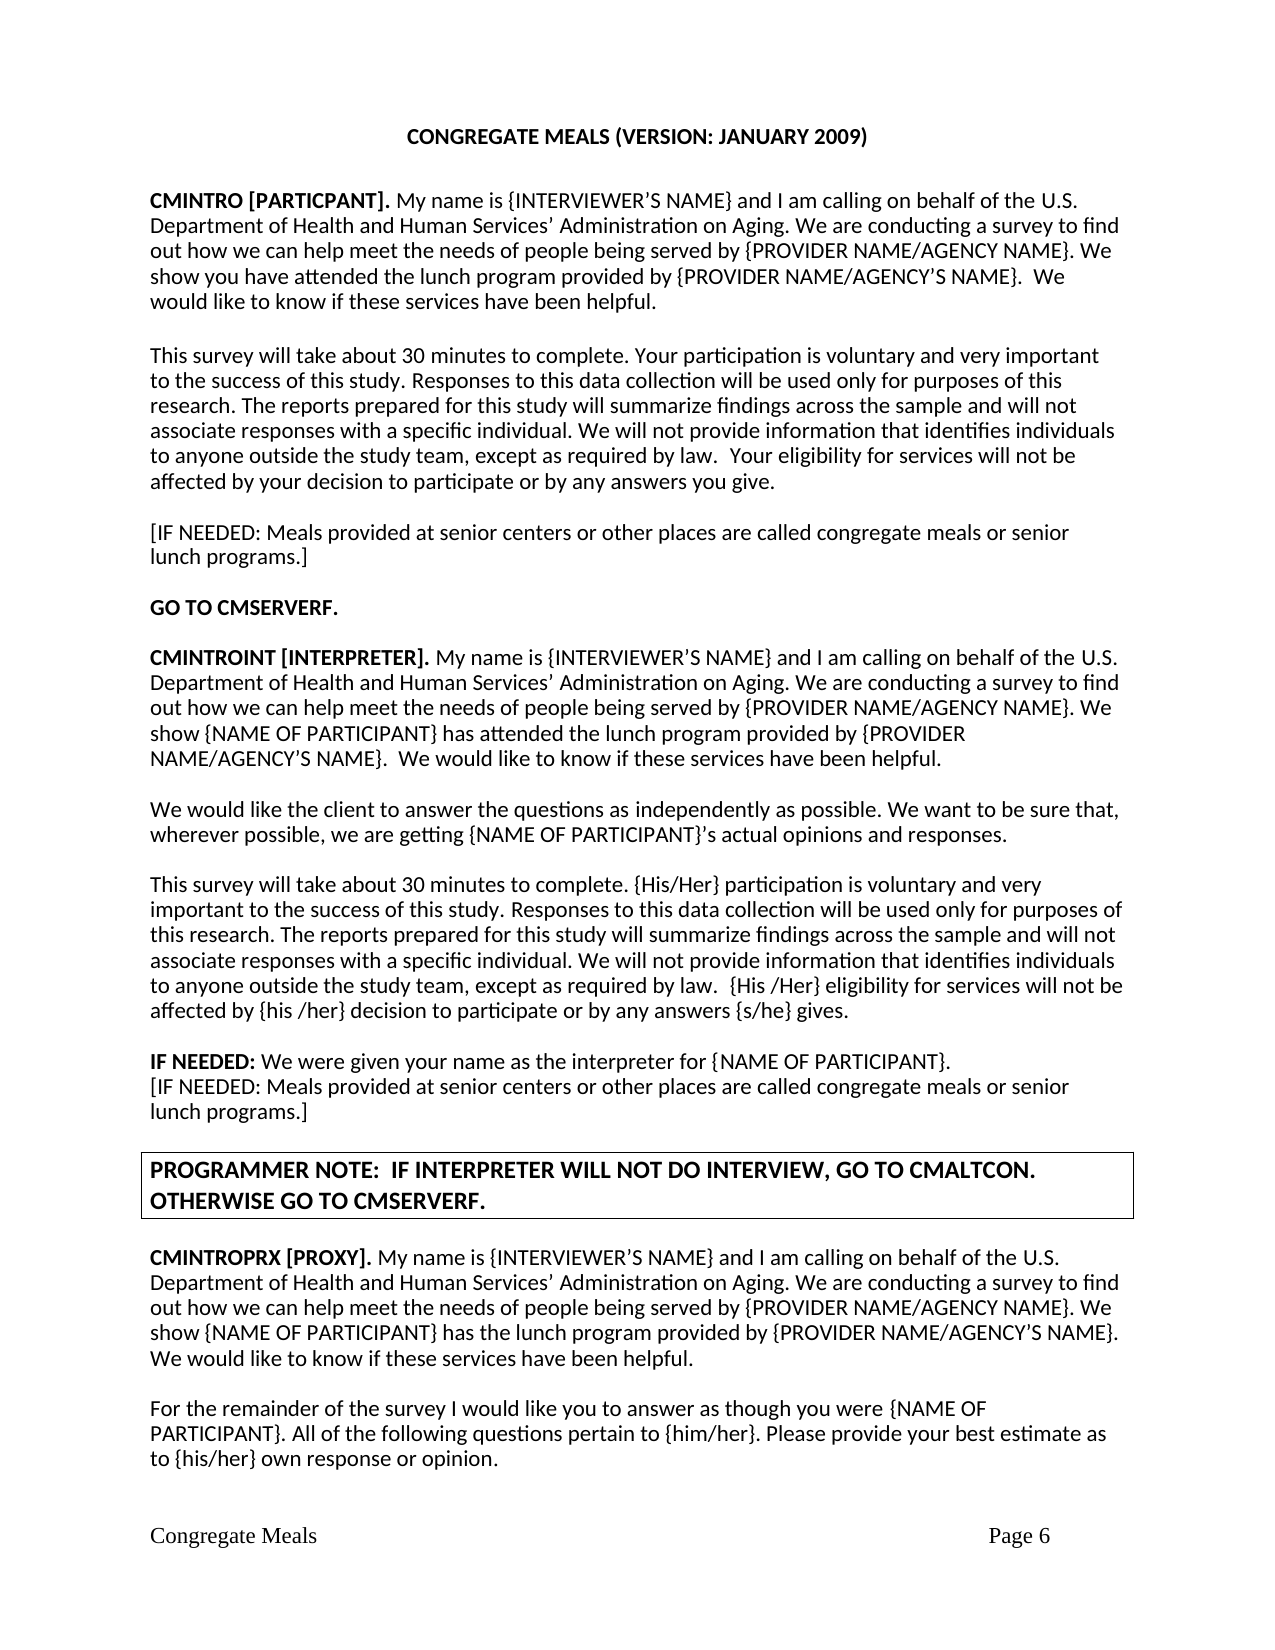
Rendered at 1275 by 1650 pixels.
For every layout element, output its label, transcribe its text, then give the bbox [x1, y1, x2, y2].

text CONGREGATE Meals (Version: JANUARY 2009) [150, 122, 1125, 150]
text CMINTROINT [INTERPRETER]. My name is {INTERVIEWER’S NAME} and I am calling on behalf of the U.S. Department of Health and Human Services’ Administration on Aging. We are conducting a survey to find out how we can help meet the needs of people being served by {PROVIDER NAME/AGENCY NAME}. We show {NAME OF PARTICIPANT} has attended the lunch program provided by {PROVIDER NAME/AGENCY’S NAME}. We would like to know if these services have been helpful. [150, 646, 1125, 772]
text This survey will take about 30 minutes to complete. Your participation is voluntary and very important to the success of this study. Responses to this data collection will be used only for purposes of this research. The reports prepared for this study will summarize findings across the sample and will not associate responses with a specific individual. We will not provide information that identifies individuals to anyone outside the study team, except as required by law. Your eligibility for services will not be affected by your decision to participate or by any answers you give. [150, 343, 1125, 495]
text [IF NEEDED: Meals provided at senior centers or other places are called congregate meals or senior lunch programs.] [150, 1075, 1125, 1125]
text [IF NEEDED: Meals provided at senior centers or other places are called congregate meals or senior lunch programs.] [150, 520, 1125, 571]
text We would like the client to answer the questions as independently as possible. We want to be sure that, wherever possible, we are getting {NAME OF PARTICIPANT}’s actual opinions and responses. [150, 797, 1125, 848]
text For the remainder of the survey I would like you to answer as though you were {Name of Participant}. All of the following questions pertain to {him/her}. Please provide your best estimate as to {his/her} own response or opinion. [150, 1397, 1125, 1472]
text CMIntrO [particpant]. My name is {INTERVIEWER’S NAME} and I am calling on behalf of the U.S. Department of Health and Human Services’ Administration on Aging. We are conducting a survey to find out how we can help meet the needs of people being served by {PROVIDER NAME/AGENCY NAME}. We show you have attended the lunch program provided by {PROVIDER NAME/AGENCY’S NAME}. We would like to know if these services have been helpful. [150, 189, 1125, 315]
text CMINTROPRX [PROXY]. My name is {INTERVIEWER’S NAME} and I am calling on behalf of the U.S. Department of Health and Human Services’ Administration on Aging. We are conducting a survey to find out how we can help meet the needs of people being served by {PROVIDER NAME/AGENCY NAME}. We show {NAME OF PARTICIPANT} has the lunch program provided by {PROVIDER NAME/AGENCY’S NAME}. We would like to know if these services have been helpful. [150, 1245, 1125, 1372]
text PROGRAMMER NOTE: IF INTERPRETER WILL NOT DO INTERVIEW, GO TO CMALTCON. OTHERWISE GO TO CMSERVERF. [142, 1153, 1133, 1218]
text GO TO CMSERVERF. [150, 596, 1125, 621]
text This survey will take about 30 minutes to complete. {His/Her} participation is voluntary and very important to the success of this study. Responses to this data collection will be used only for purposes of this research. The reports prepared for this study will summarize findings across the sample and will not associate responses with a specific individual. We will not provide information that identifies individuals to anyone outside the study team, except as required by law. {His /Her} eligibility for services will not be affected by {his /her} decision to participate or by any answers {s/he} gives. [150, 873, 1125, 1024]
text IF NEEDED: We were given your name as the interpreter for {NAME OF PARTICIPANT}. [150, 1049, 1125, 1075]
